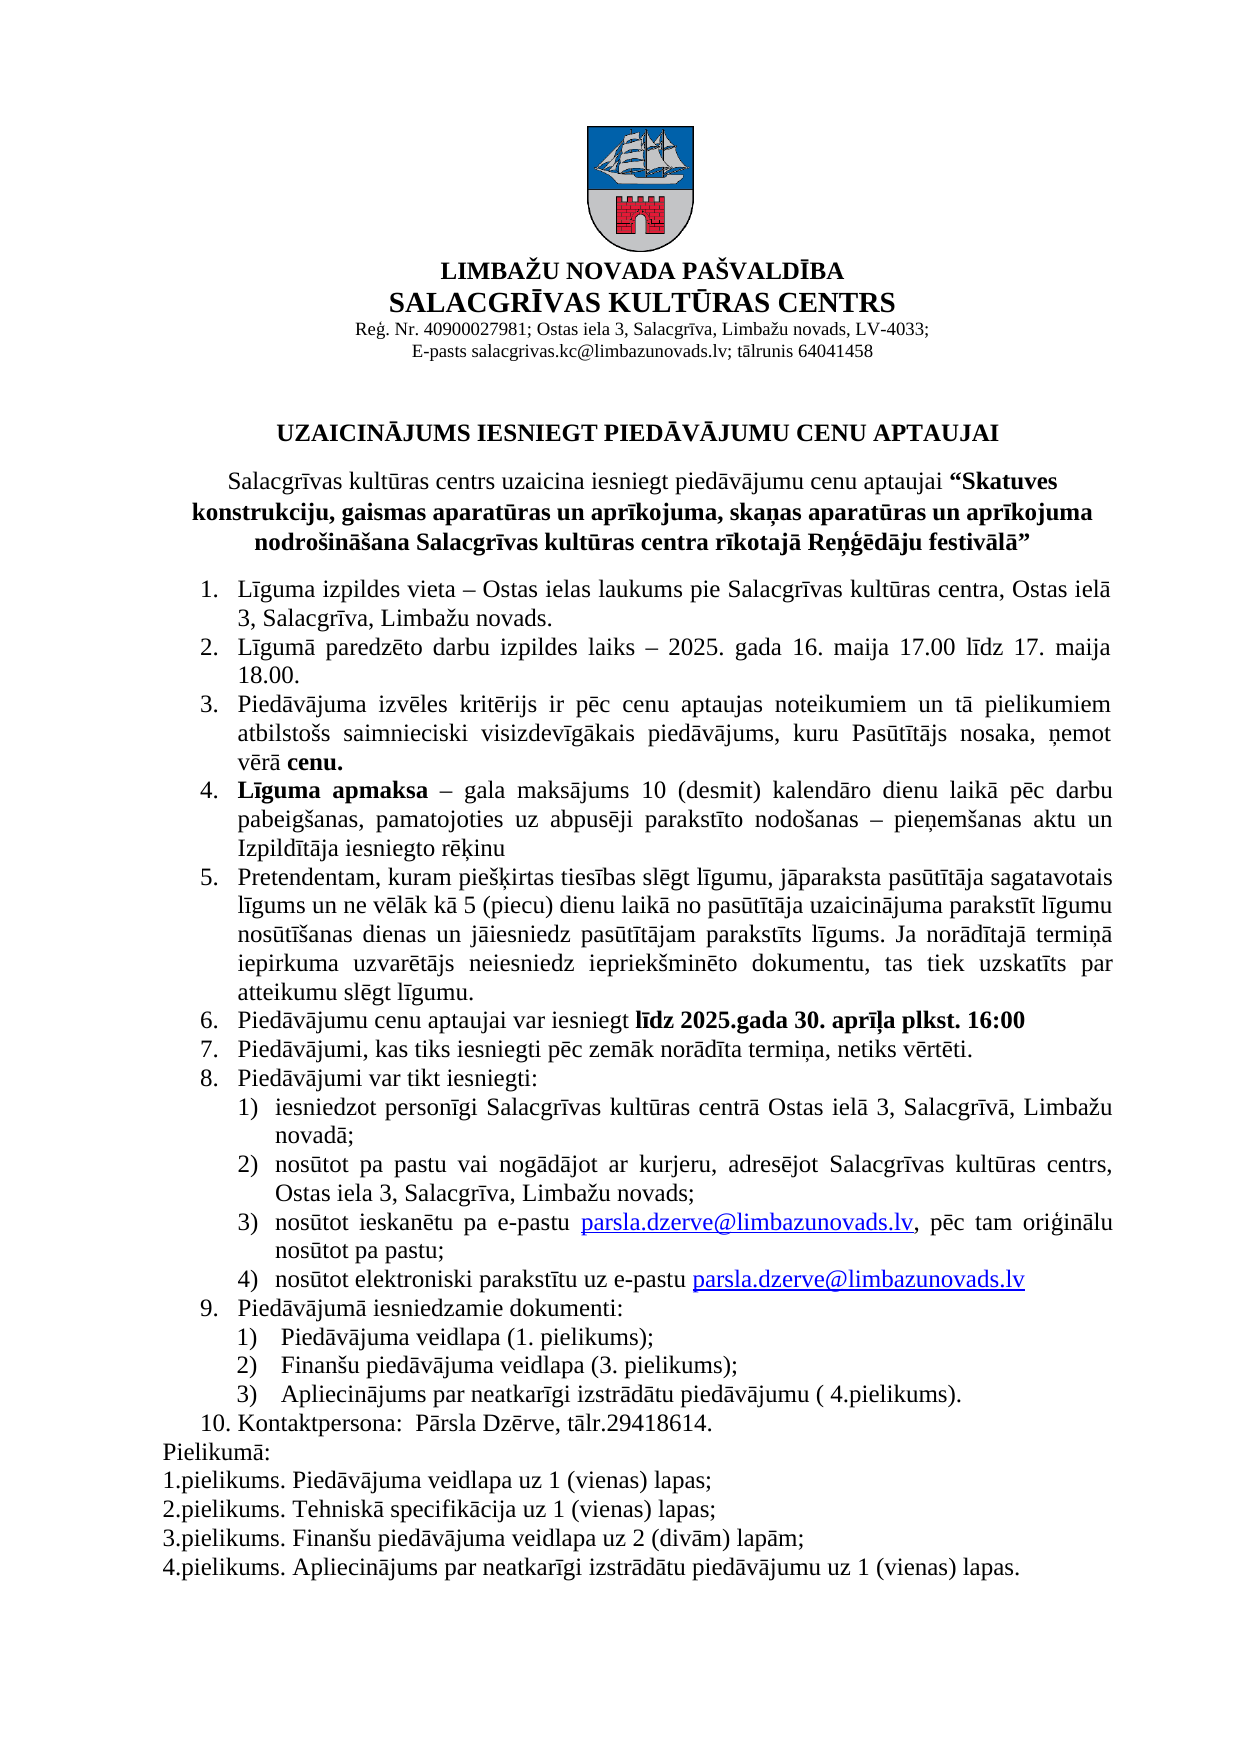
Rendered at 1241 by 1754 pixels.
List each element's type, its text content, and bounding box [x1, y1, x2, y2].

list Piedāvājumā iesniedzamie dokumenti: [200, 1293, 1113, 1322]
list Finanšu piedāvājuma veidlapa (3. pielikums); [236, 1350, 1113, 1379]
picture [582, 118, 703, 256]
list Piedāvājuma izvēles kritērijs ir pēc cenu aptaujas noteikumiem un tā pielikumiem atbilstošs saimnieciski visizdevīgākais piedāvājums, kuru Pasūtītājs nosaka, ņemot vērā cenu. [200, 689, 1112, 775]
list Piedāvājuma veidlapa (1. pielikums); [236, 1322, 1113, 1350]
list Pretendentam, kuram piešķirtas tiesības slēgt līgumu, jāparaksta pasūtītāja sagatavotais līgums un ne vēlāk kā 5 (piecu) dienu laikā no pasūtītāja uzaicinājuma parakstīt līgumu nosūtīšanas dienas un jāiesniedz pasūtītājam parakstīts līgums. Ja norādītajā termiņā iepirkuma uzvarētājs neiesniedz iepriekšminēto dokumentu, tas tiek uzskatīts par atteikumu slēgt līgumu. [200, 862, 1113, 1005]
text Pielikumā: [162, 1437, 1112, 1465]
list Piedāvājumi, kas tiks iesniegti pēc zemāk norādīta termiņa, netiks vērtēti. [200, 1034, 1113, 1063]
text Uzaicinājums iesniegt piedāvājumu cenu aptaujai [162, 418, 1113, 447]
text 2.pielikums. Tehniskā specifikācija uz 1 (vienas) lapas; [162, 1494, 1112, 1523]
list Kontaktpersona: Pārsla Dzērve, tālr.29418614. [200, 1408, 1113, 1437]
list Līgumā paredzēto darbu izpildes laiks – 2025. gada 16. maija 17.00 līdz 17. maija 18.00. [200, 632, 1112, 689]
list iesniedzot personīgi Salacgrīvas kultūras centrā Ostas ielā 3, Salacgrīvā, Limbažu novadā; [237, 1092, 1113, 1149]
text E-pasts salacgrivas.kc@limbazunovads.lv; tālrunis 64041458 [162, 340, 1122, 361]
text Salacgrīvas kultūras centrs [162, 285, 1122, 318]
list Piedāvājumu cenu aptaujai var iesniegt līdz 2025.gada 30. aprīļa plkst. 16:00 [200, 1005, 1113, 1034]
text Salacgrīvas kultūras centrs uzaicina iesniegt piedāvājumu cenu aptaujai “Skatuves konstrukciju, gaismas aparatūras un aprīkojuma, skaņas aparatūras un aprīkojuma nodrošināšana Salacgrīvas kultūras centra rīkotajā Reņģēdāju festivālā” [162, 466, 1122, 556]
text 4.pielikums. Apliecinājums par neatkarīgi izstrādātu piedāvājumu uz 1 (vienas) lapas. [162, 1552, 1112, 1580]
text 3.pielikums. Finanšu piedāvājuma veidlapa uz 2 (divām) lapām; [162, 1523, 1112, 1552]
text Limbažu novada pašvaldība [162, 256, 1122, 285]
list Līguma apmaksa – gala maksājums 10 (desmit) kalendāro dienu laikā pēc darbu pabeigšanas, pamatojoties uz abpusēji parakstīto nodošanas – pieņemšanas aktu un Izpildītāja iesniegto rēķinu [200, 775, 1113, 862]
text 1.pielikums. Piedāvājuma veidlapa uz 1 (vienas) lapas; [162, 1465, 1112, 1494]
list Līguma izpildes vieta – Ostas ielas laukums pie Salacgrīvas kultūras centra, Ostas ielā 3, Salacgrīva, Limbažu novads. [200, 574, 1112, 632]
text Reģ. Nr. 40900027981; Ostas iela 3, Salacgrīva, Limbažu novads, LV-4033; [162, 318, 1122, 340]
list nosūtot ieskanētu pa e-pastu parsla.dzerve@limbazunovads.lv, pēc tam oriģinālu nosūtot pa pastu; [237, 1207, 1113, 1264]
list nosūtot pa pastu vai nogādājot ar kurjeru, adresējot Salacgrīvas kultūras centrs, Ostas iela 3, Salacgrīva, Limbažu novads; [237, 1149, 1113, 1207]
list Apliecinājums par neatkarīgi izstrādātu piedāvājumu ( 4.pielikums). [236, 1379, 1113, 1408]
list Piedāvājumi var tikt iesniegti: [200, 1063, 1113, 1092]
list nosūtot elektroniski parakstītu uz e-pastu parsla.dzerve@limbazunovads.lv [237, 1264, 1113, 1293]
